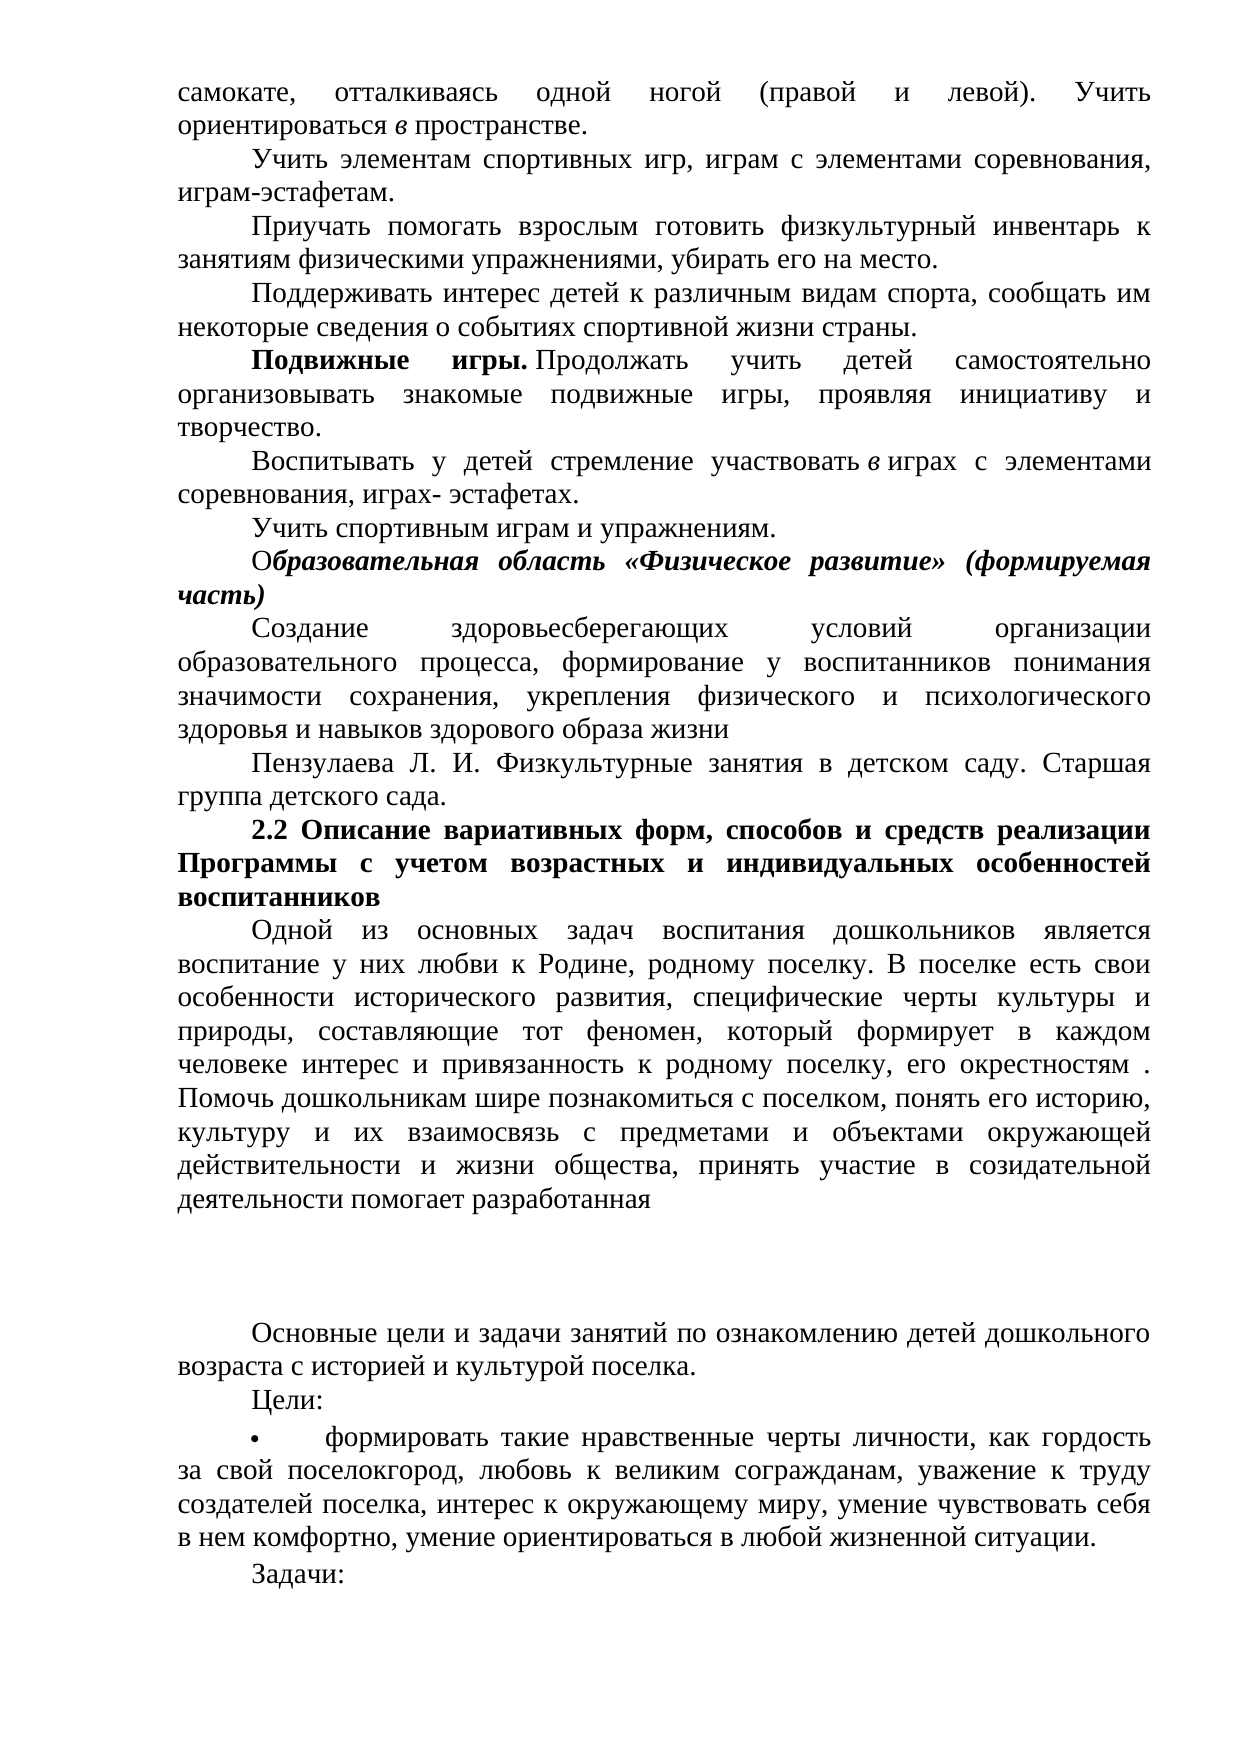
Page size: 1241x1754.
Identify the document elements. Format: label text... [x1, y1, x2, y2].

text Задачи: [251, 1556, 1152, 1589]
text Подвижные игры. Продолжать учить детей самостоятельно организовывать знакомые подвижные игры, проявляя инициативу и творчество. [177, 342, 1152, 443]
text 2.2 Описание вариативных форм, способов и средств реализации Программы с учетом возрастных и индивидуальных особенностей воспитанников [177, 812, 1152, 912]
text Одной из основных задач воспитания дошкольников является воспитание у них любви к Родине, родному поселку. В поселке есть свои особенности исторического развития, специфические черты культуры и природы, составляющие тот феномен, который формирует в каждом человеке интерес и привязанность к родному поселку, его окрестностям . Помочь дошкольникам шире познакомиться с поселком, понять его историю, культуру и их взаимосвязь с предметами и объектами окружающей действительности и жизни общества, принять участие в созидательной деятельности помогает разработанная [177, 912, 1152, 1214]
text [177, 74, 1152, 141]
text Поддерживать интерес детей к различным видам спорта, сообщать им некоторые сведения о событиях спортивной жизни страны. [177, 275, 1152, 342]
text Образовательная область «Физическое развитие» (формируемая часть) [177, 543, 1152, 611]
text Учить элементам спортивных игр, играм с элементами соревнования, играм-эстафетам. [177, 141, 1152, 208]
text Воспитывать у детей стремление участвовать в играх с элементами соревнования, играх- эстафетах. [177, 443, 1152, 510]
text Основные цели и задачи занятий по ознакомлению детей дошкольного возраста с историей и культурой поселка. [177, 1315, 1152, 1382]
text Создание здоровьесберегающих условий организации образовательного процесса, формирование у воспитанников понимания значимости сохранения, укрепления физического и психологического здоровья и навыков здорового образа жизни [177, 611, 1152, 745]
text Приучать помогать взрослым готовить физкультурный инвентарь к занятиям физическими упражнениями, убирать его на место. [177, 208, 1152, 275]
list формировать такие нравственные черты личности, как гордость за свой поселокгород, любовь к великим согражданам, уважение к труду создателей поселка, интерес к окружающему миру, умение чувствовать себя в нем комфортно, умение ориентироваться в любой жизненной ситуации. [177, 1419, 1152, 1553]
text Учить спортивным играм и упражнениям. [177, 510, 1152, 543]
text Цели: [177, 1382, 1152, 1416]
text Пензулаева Л. И. Физкультурные занятия в детском саду. Старшая группа детского сада. [177, 745, 1152, 812]
